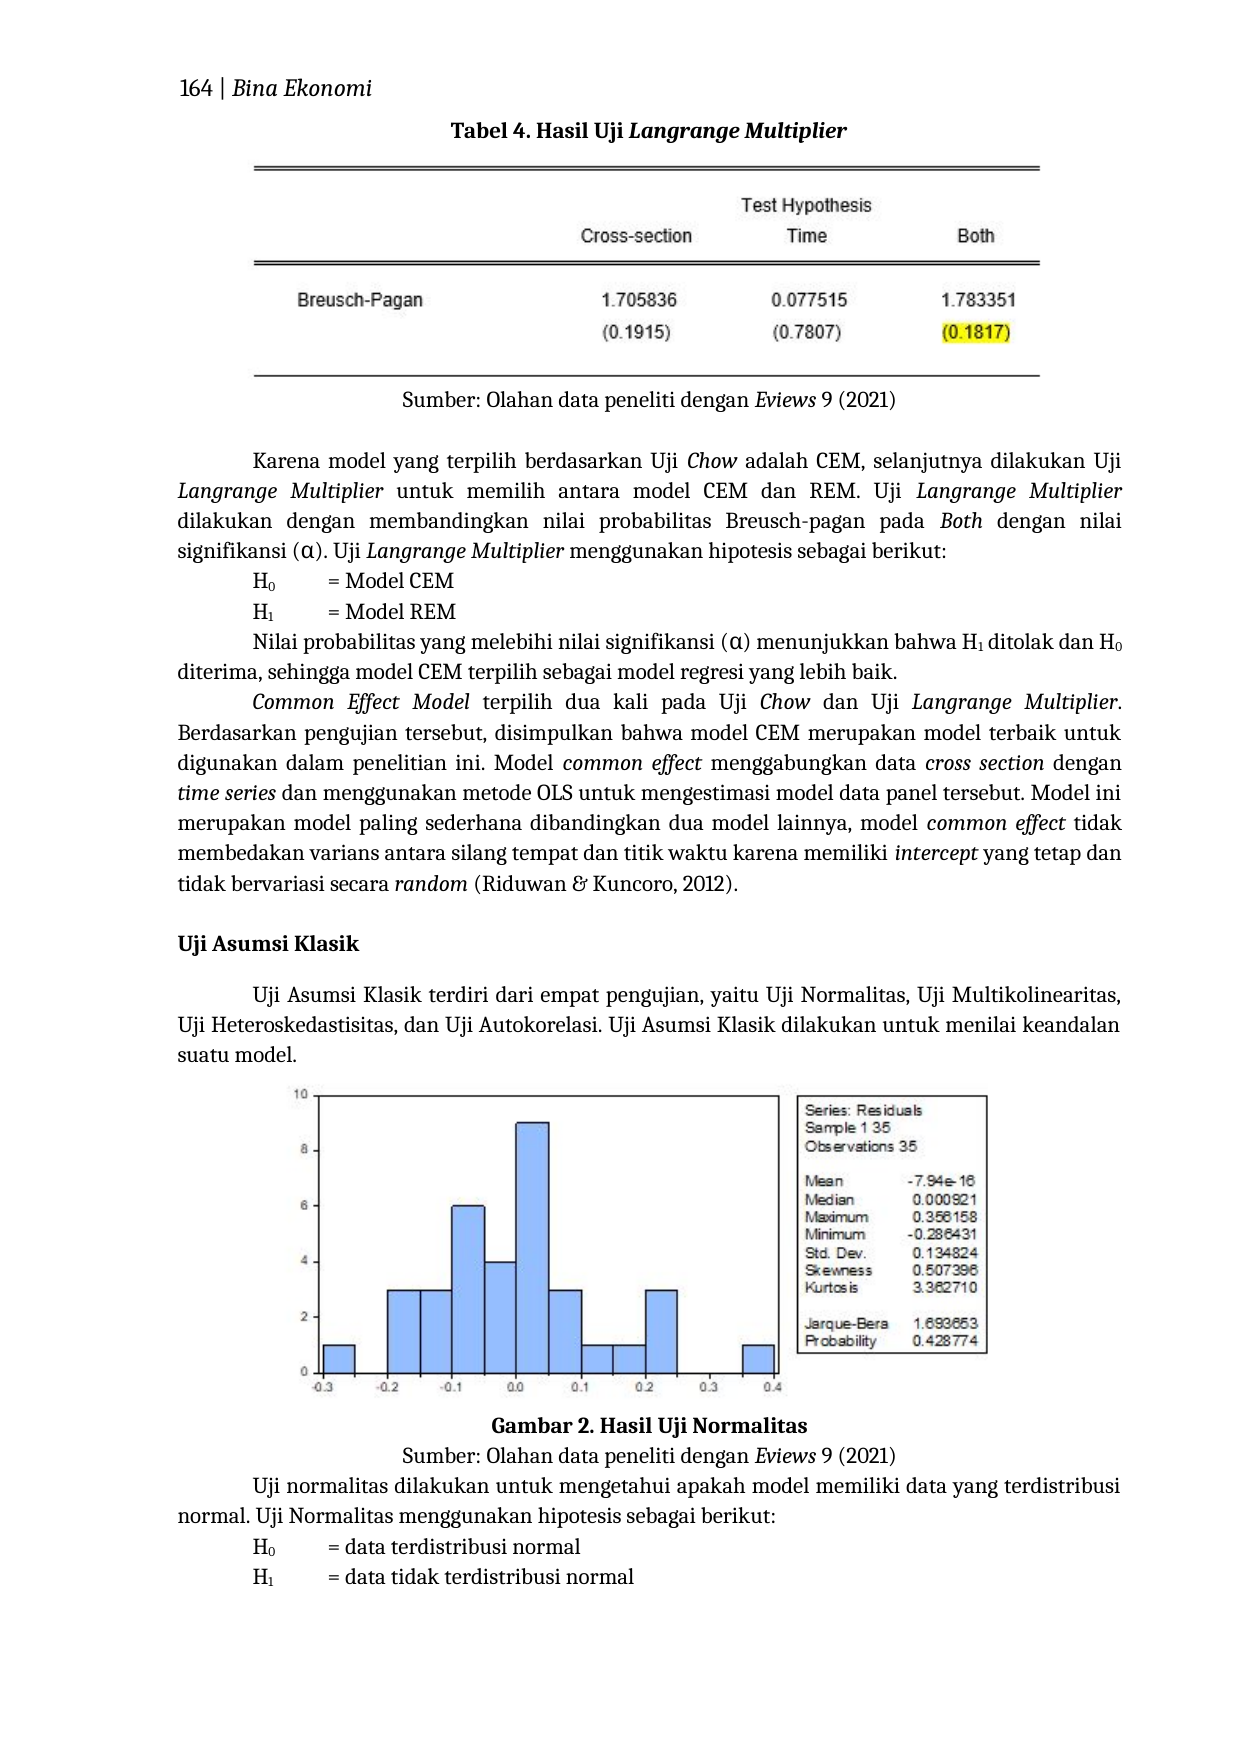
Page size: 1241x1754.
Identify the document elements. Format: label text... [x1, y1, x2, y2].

text Karena model yang terpilih berdasarkan Uji Chow adalah CEM, selanjutnya dilakukan Uji Langrange Multiplier untuk memilih antara model CEM dan REM. Uji Langrange Multiplier dilakukan dengan membandingkan nilai probabilitas Breusch-pagan pada Both dengan nilai signifikansi (α). Uji Langrange Multiplier menggunakan hipotesis sebagai berikut: [177, 447, 1122, 564]
picture [236, 148, 1063, 383]
text Uji Asumsi Klasik terdiri dari empat pengujian, yaitu Uji Normalitas, Uji Multikolinearitas, Uji Heteroskedastisitas, dan Uji Autokorelasi. Uji Asumsi Klasik dilakukan untuk menilai keandalan suatu model. [177, 982, 1122, 1068]
picture [262, 1072, 1038, 1409]
subtitle Tabel 4. Hasil Uji Langrange Multiplier [177, 118, 1122, 144]
text H1 = data tidak terdistribusi normal [177, 1564, 1122, 1590]
text Sumber: Olahan data peneliti dengan Eviews 9 (2021) [177, 387, 1122, 413]
text Nilai probabilitas yang melebihi nilai signifikansi (α) menunjukkan bahwa H1 ditolak dan H0 diterima, sehingga model CEM terpilih sebagai model regresi yang lebih baik. [177, 629, 1122, 685]
text H0 = Model CEM [177, 568, 1122, 594]
text Common Effect Model terpilih dua kali pada Uji Chow dan Uji Langrange Multiplier. Berdasarkan pengujian tersebut, disimpulkan bahwa model CEM merupakan model terbaik untuk digunakan dalam penelitian ini. Model common effect menggabungkan data cross section dengan time series dan menggunakan metode OLS untuk mengestimasi model data panel tersebut. Model ini merupakan model paling sederhana dibandingkan dua model lainnya, model common effect tidak membedakan varians antara silang tempat dan titik waktu karena memiliki intercept yang tetap dan tidak bervariasi secara random (Riduwan & Kuncoro, 2012). [177, 689, 1122, 897]
subtitle Uji Asumsi Klasik [177, 931, 1122, 957]
subtitle Gambar 2. Hasil Uji Normalitas [177, 1413, 1122, 1439]
text H1 = Model REM [177, 598, 1122, 625]
text H0 = data terdistribusi normal [177, 1533, 1122, 1560]
text Sumber: Olahan data peneliti dengan Eviews 9 (2021) [177, 1443, 1122, 1469]
text Uji normalitas dilakukan untuk mengetahui apakah model memiliki data yang terdistribusi normal. Uji Normalitas menggunakan hipotesis sebagai berikut: [177, 1473, 1122, 1529]
